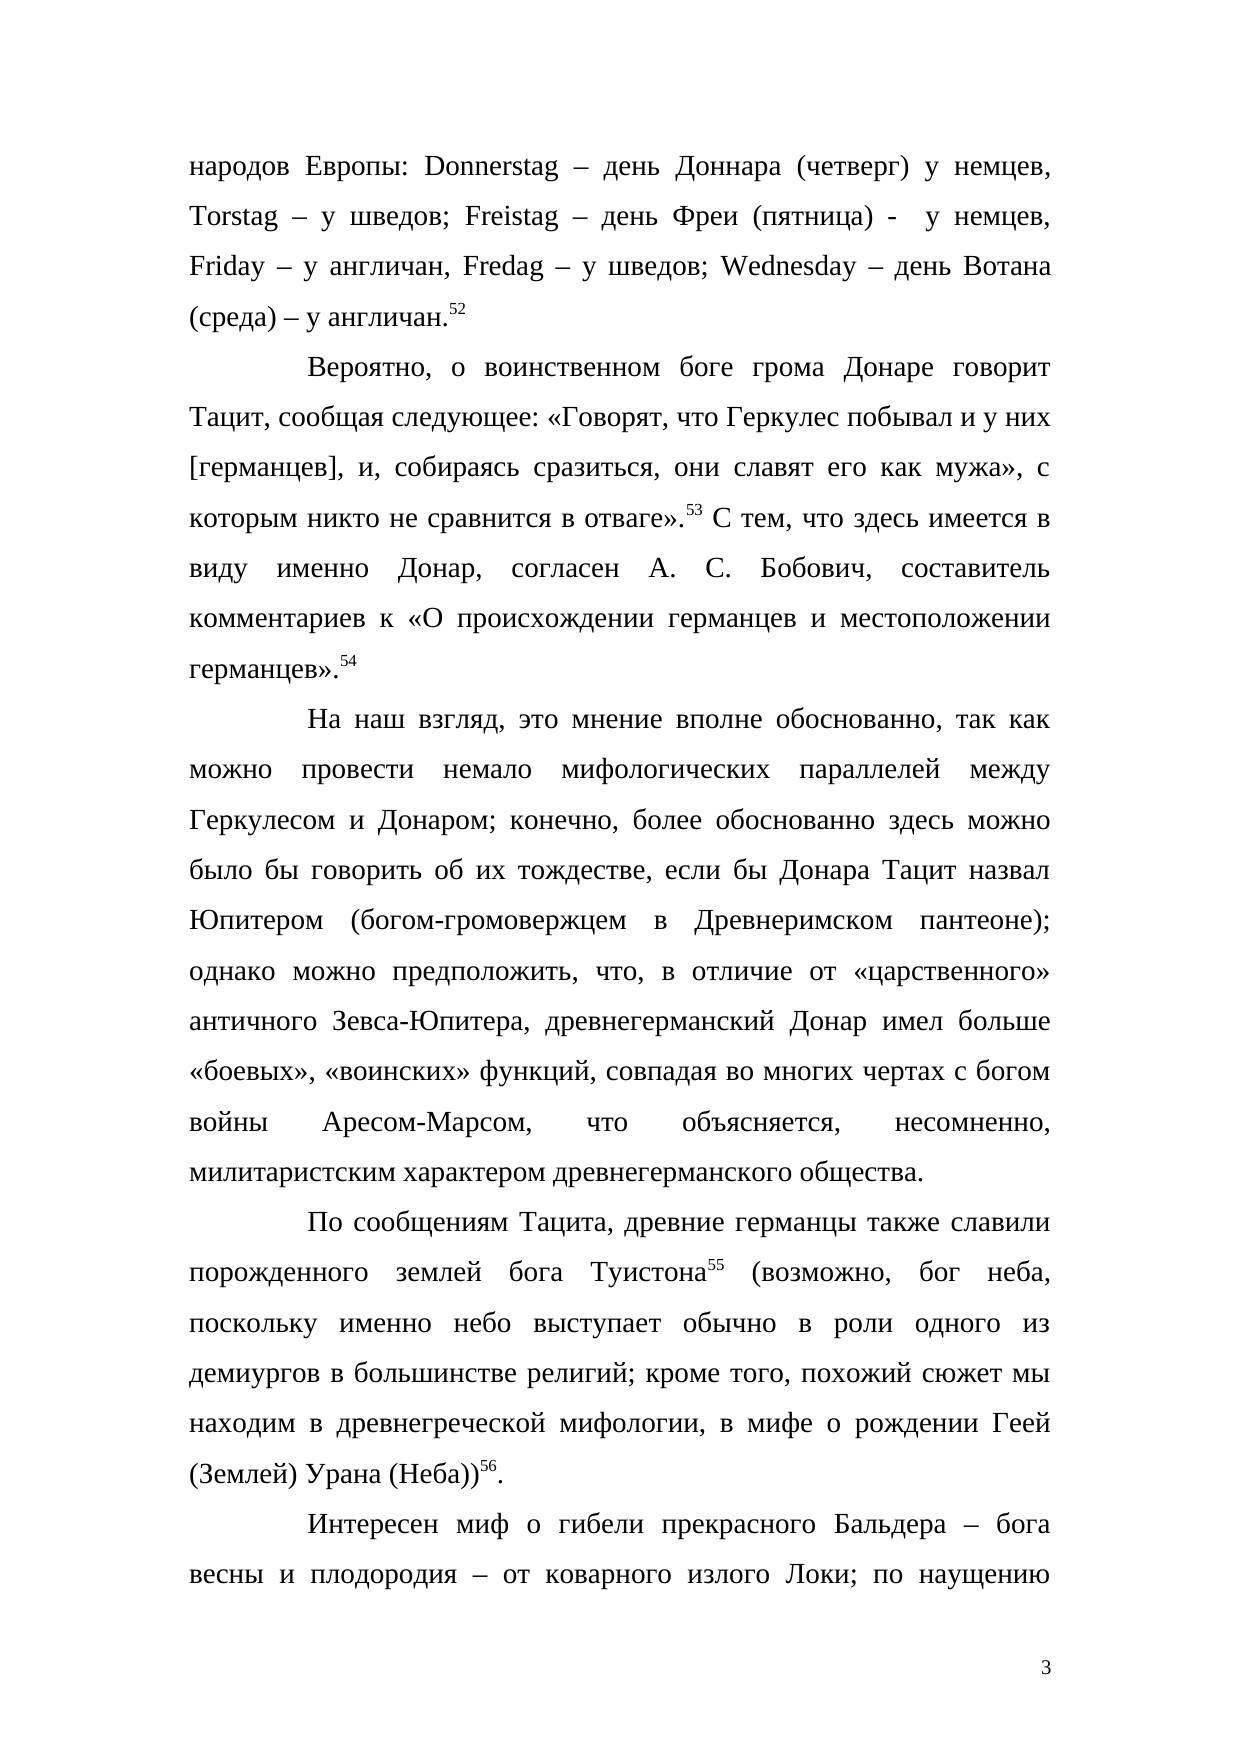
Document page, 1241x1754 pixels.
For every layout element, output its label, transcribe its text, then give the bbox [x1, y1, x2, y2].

text Вероятно, о воинственном боге грома Донаре говорит Тацит, сообщая следующее: «Говорят, что Геркулес побывал и у них [германцев], и, собираясь сразиться, они славят его как мужа», с которым никто не сравнится в отваге». С тем, что здесь имеется в виду именно Донар, согласен А. С. Бобович, составитель комментариев к «О происхождении германцев и местоположении германцев». [189, 349, 1051, 684]
text На наш взгляд, это мнение вполне обоснованно, так как можно провести немало мифологических параллелей между Геркулесом и Донаром; конечно, более обоснованно здесь можно было бы говорить об их тождестве, если бы Донара Тацит назвал Юпитером (богом-громовержцем в Древнеримском пантеоне); однако можно предположить, что, в отличие от «царственного» античного Зевса-Юпитера, древнегерманский Донар имел больше «боевых», «воинских» функций, совпадая во многих чертах с богом войны Аресом-Марсом, что объясняется, несомненно, милитаристским характером древнегерманского общества. [189, 701, 1051, 1187]
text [189, 148, 1051, 332]
text По сообщениям Тацита, древние германцы также славили порожденного землей бога Туистона (возможно, бог неба, поскольку именно небо выступает обычно в роли одного из демиургов в большинстве религий; кроме того, похожий сюжет мы находим в древнегреческой мифологии, в мифе о рождении Геей (Землей) Урана (Неба)). [189, 1204, 1051, 1489]
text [189, 1506, 1051, 1590]
